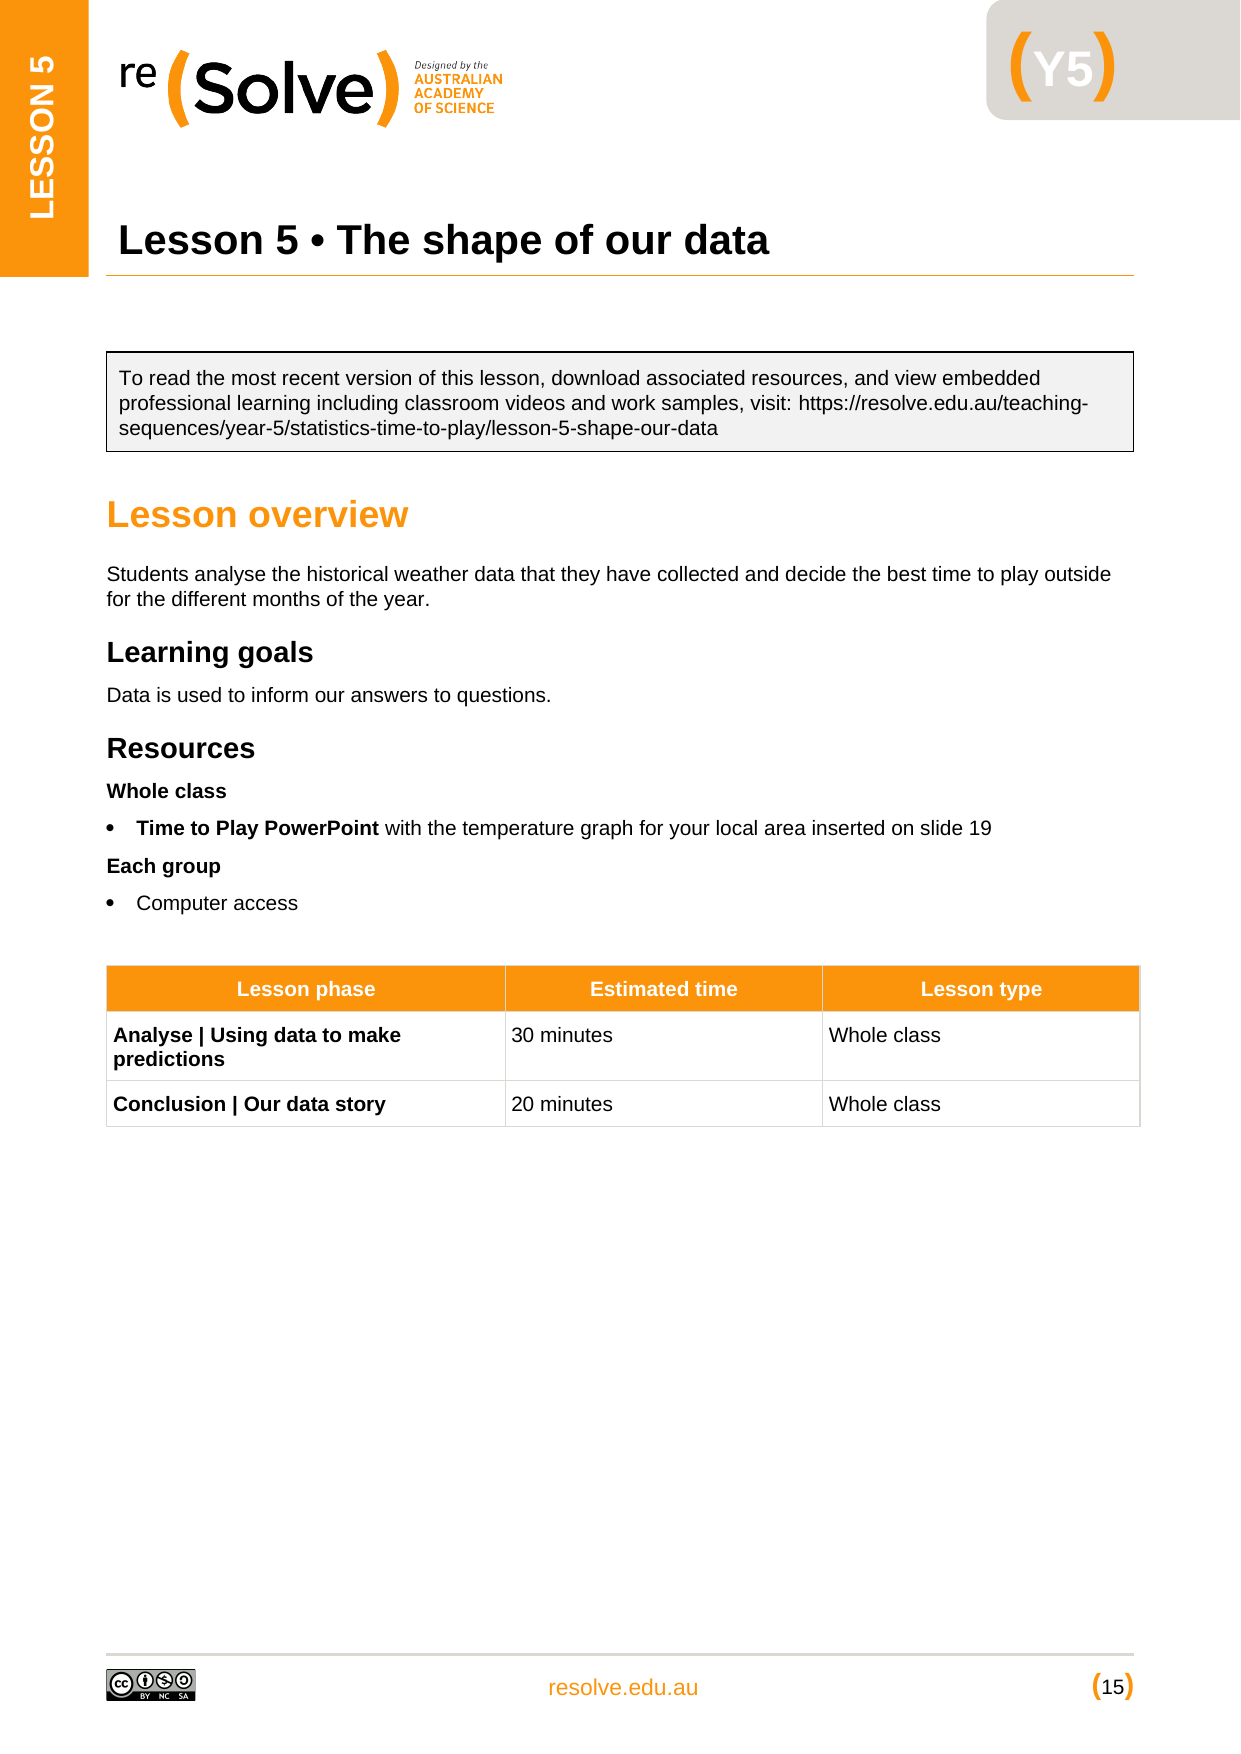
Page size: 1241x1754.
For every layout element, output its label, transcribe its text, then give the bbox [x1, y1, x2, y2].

table_cell Whole class [823, 1081, 1139, 1126]
text Students analyse the historical weather data that they have collected and decide the best time to play outside for the different months of the year. [106, 560, 1134, 610]
list Each group [106, 852, 1134, 877]
text Data is used to inform our answers to questions. [106, 681, 1134, 706]
subtitle Learning goals [106, 635, 1134, 669]
picture [106, 1669, 196, 1701]
title Lesson 5 • The shape of our data [106, 213, 1134, 275]
table_header Lesson type [823, 966, 1139, 1011]
table_cell Conclusion | Our data story [107, 1081, 505, 1126]
table_cell 20 minutes [506, 1081, 822, 1126]
subtitle Lesson overview [106, 489, 1134, 535]
text Whole class [106, 777, 1134, 802]
table_cell 30 minutes [506, 1012, 822, 1080]
picture [117, 47, 503, 132]
table_cell Analyse | Using data to make predictions [107, 1012, 505, 1080]
table_header [106, 47, 938, 175]
list Time to Play PowerPoint with the temperature graph for your local area inserted on slide 19 [106, 815, 1134, 840]
table_cell Whole class [823, 1012, 1139, 1080]
subtitle Resources [106, 731, 1134, 765]
table_header Estimated time [506, 966, 822, 1011]
table_header Lesson phase [107, 966, 505, 1011]
list Computer access [106, 890, 1134, 915]
table_header To read the most recent version of this lesson, download associated resources, and view embedded professional learning including classroom videos and work samples, visit: https://resolve.edu.au/teaching-sequences/year-5/statistics-time-to-play/lesson-5-shape-our-data [107, 353, 1133, 451]
